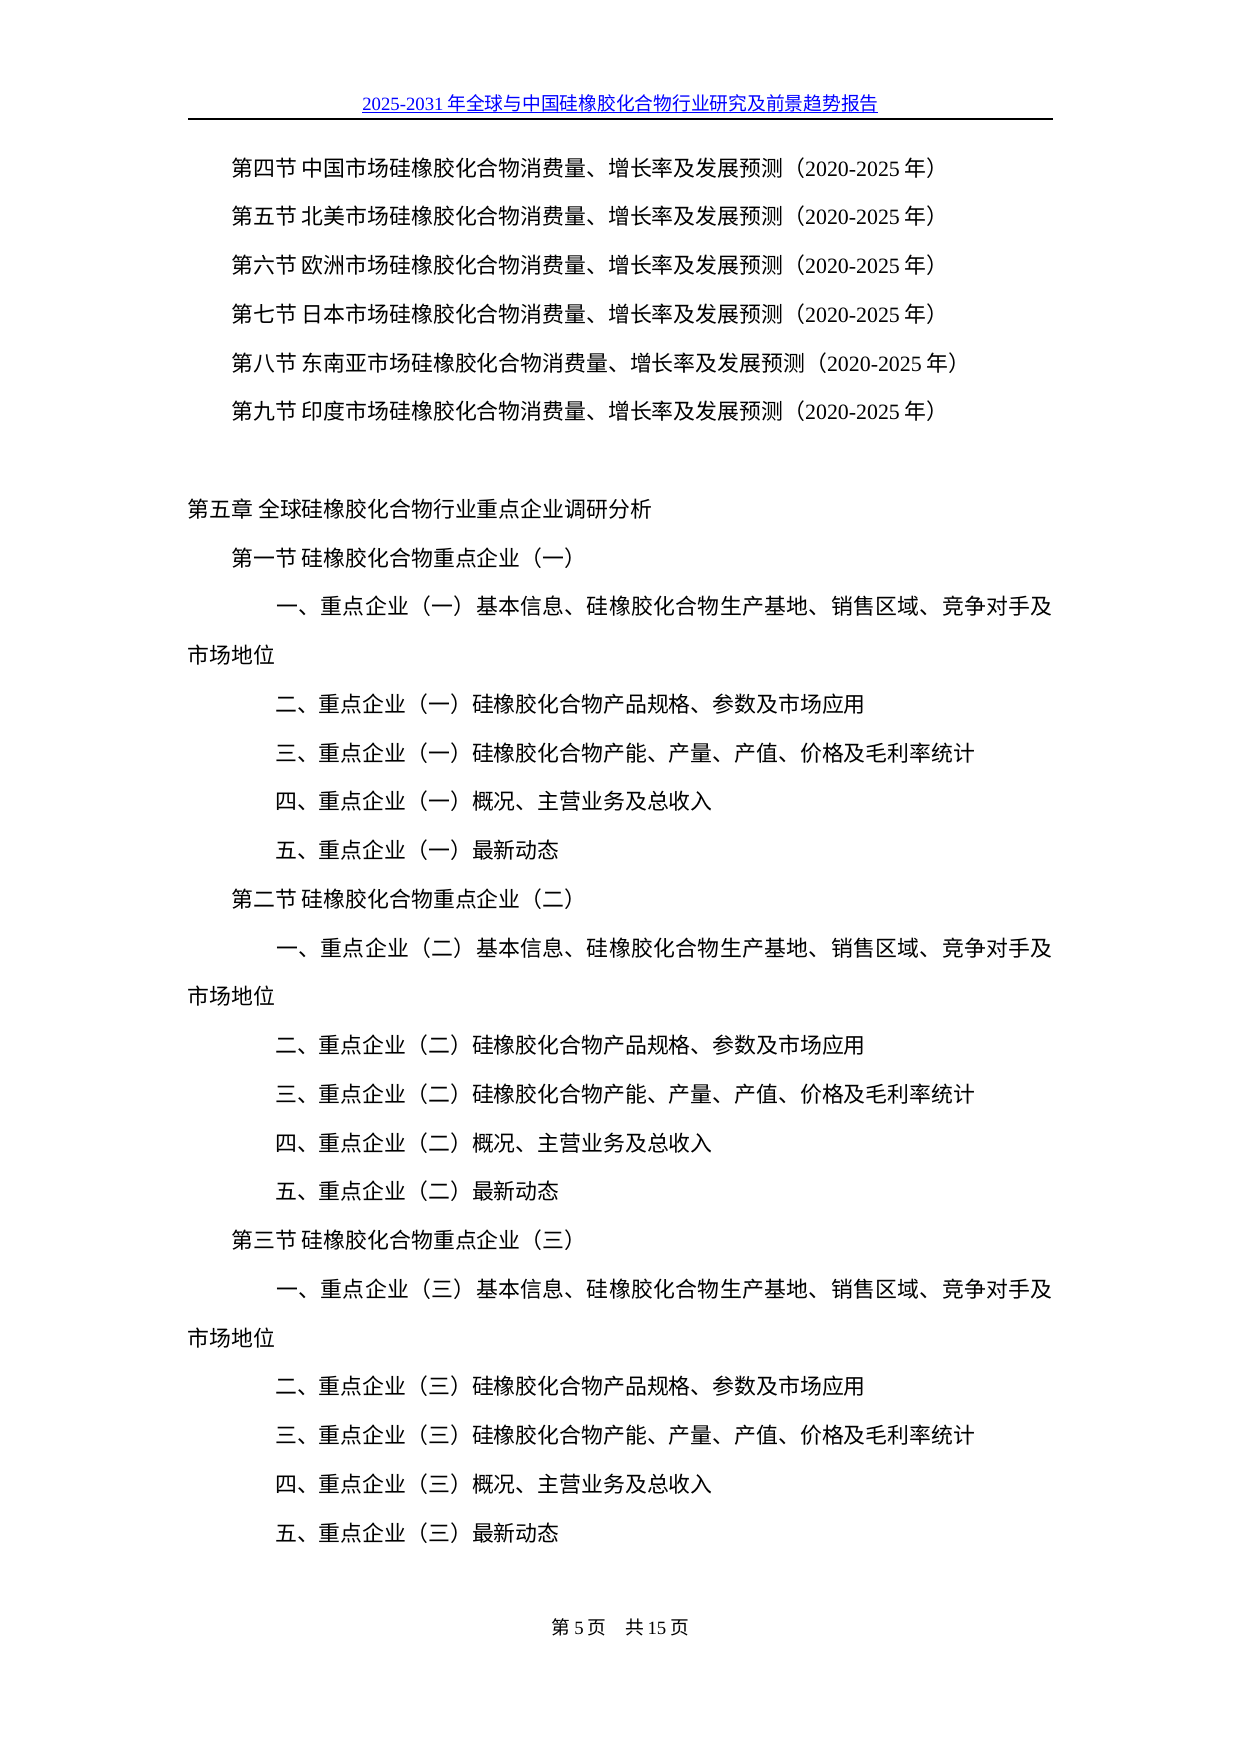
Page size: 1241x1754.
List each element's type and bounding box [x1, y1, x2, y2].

text [187, 150, 1053, 1548]
